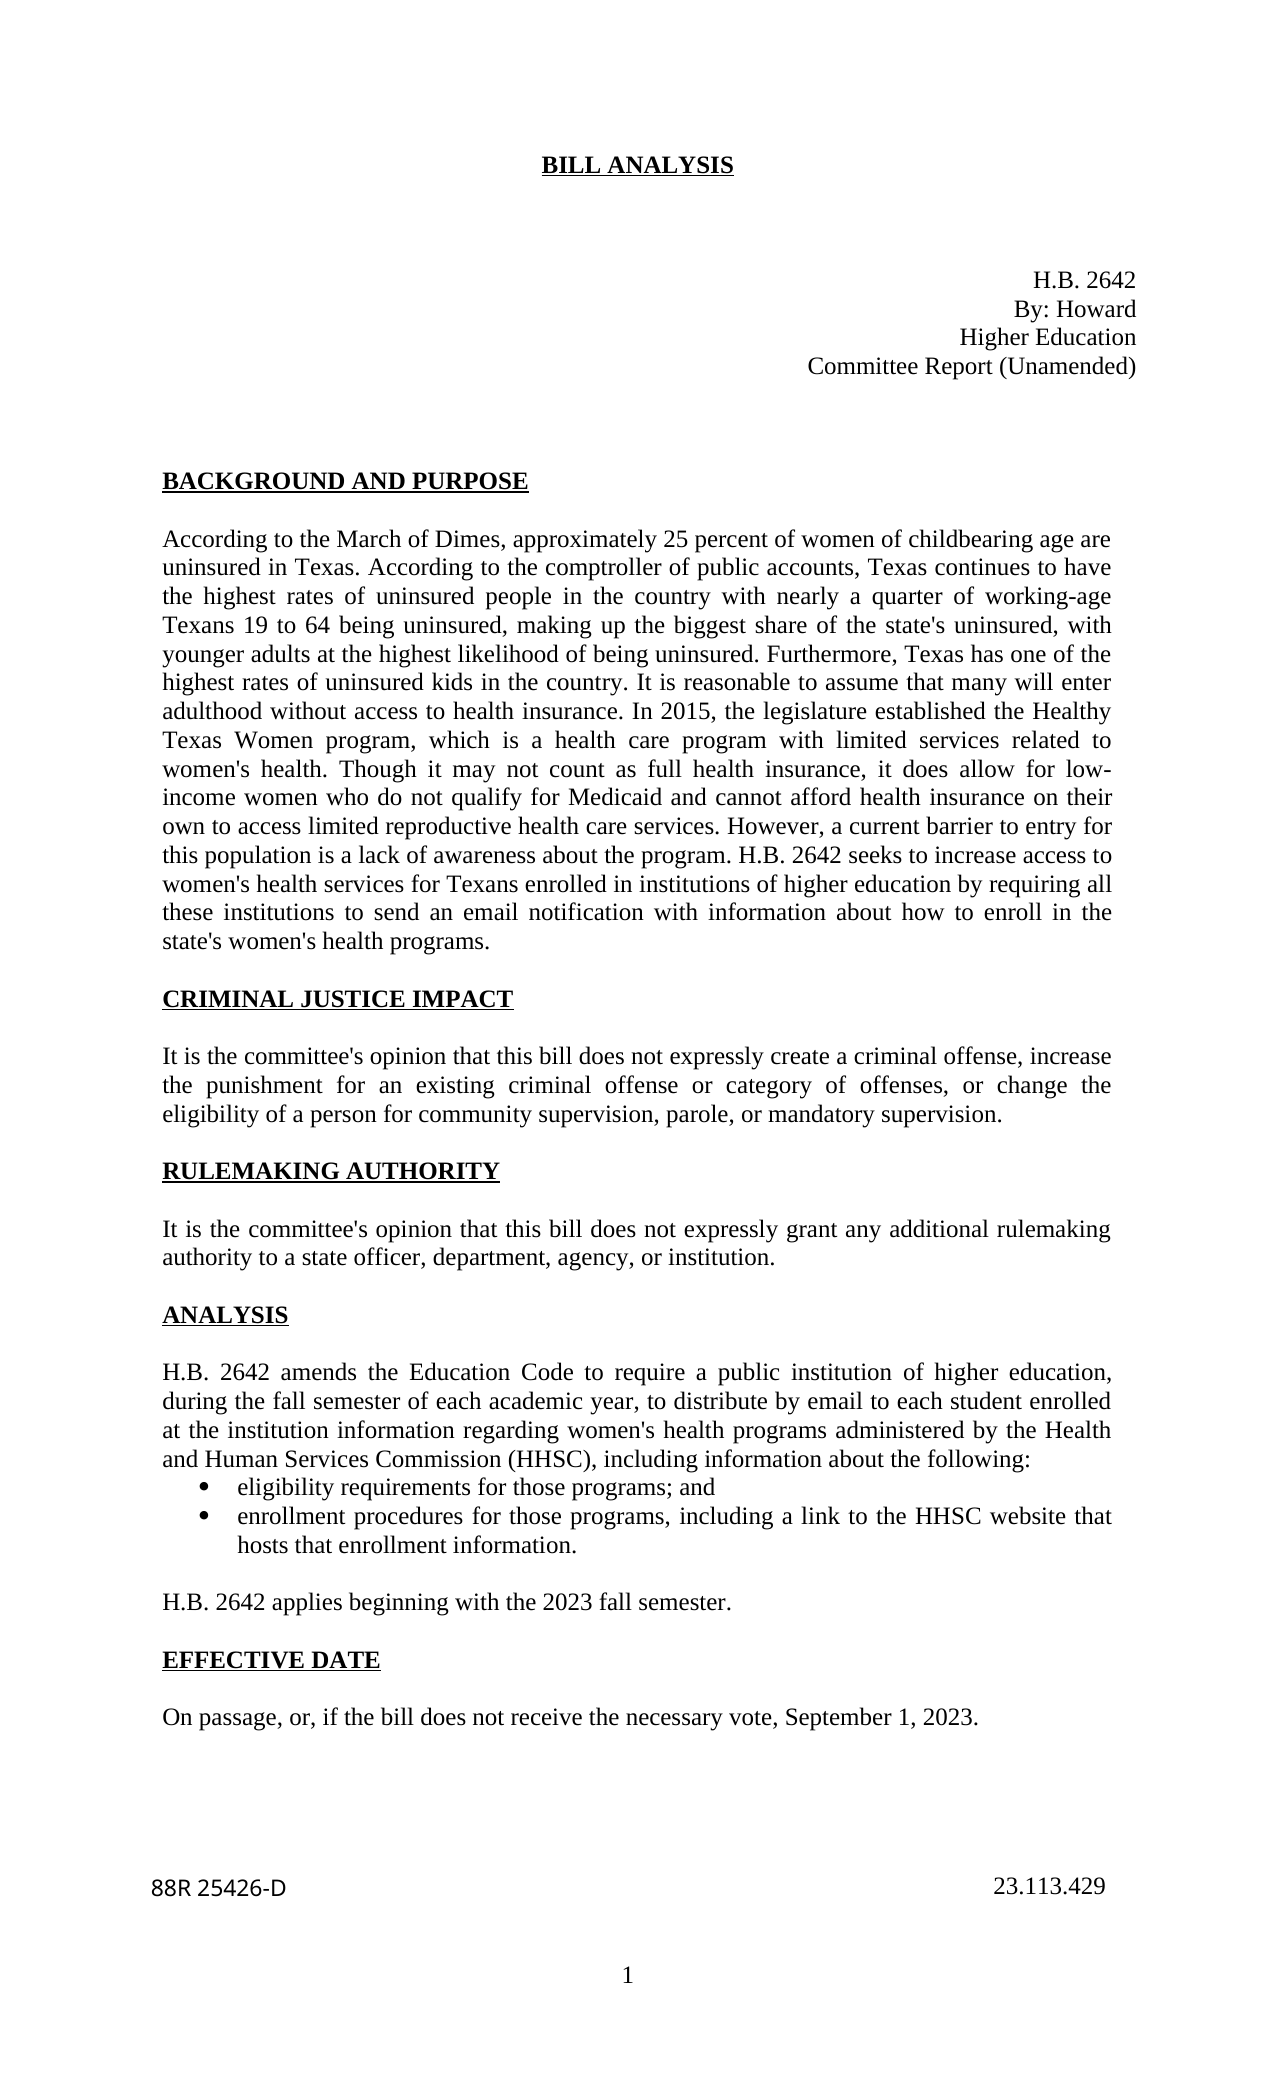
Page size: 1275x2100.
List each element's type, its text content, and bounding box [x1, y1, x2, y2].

table_header BACKGROUND AND PURPOSE According to the March of Dimes, approximately 25 percent of women of childbearing age are uninsured in Texas. According to the comptroller of public accounts, Texas continues to have the highest rates of uninsured people in the country with nearly a quarter of working-age Texans 19 to 64 being uninsured, making up the biggest share of the state's uninsured, with younger adults at the highest likelihood of being uninsured. Furthermore, Texas has one of the highest rates of uninsured kids in the country. It is reasonable to assume that many will enter adulthood without access to health insurance. In 2015, the legislature established the Healthy Texas Women program, which is a health care program with limited services related to women's health. Though it may not count as full health insurance, it does allow for low-income women who do not qualify for Medicaid and cannot afford health insurance on their own to access limited reproductive health care services. However, a current barrier to entry for this population is a lack of awareness about the program. H.B. 2642 seeks to increase access to women's health services for Texans enrolled in institutions of higher education by requiring all these institutions to send an email notification with information about how to enroll in the state's women's health programs. [150, 466, 1125, 984]
table_cell EFFECTIVE DATE On passage, or, if the bill does not receive the necessary vote, September 1, 2023. [150, 1645, 1125, 1731]
table_cell RULEMAKING AUTHORITY It is the committee's opinion that this bill does not expressly grant any additional rulemaking authority to a state officer, department, agency, or institution. [150, 1156, 1125, 1300]
table_header H.B. 2642 [150, 265, 1147, 294]
table_cell ANALYSIS H.B. 2642 amends the Education Code to require a public institution of higher education, during the fall semester of each academic year, to distribute by email to each student enrolled at the institution information regarding women's health programs administered by the Health and Human Services Commission (HHSC), including information about the following: eligibility requirements for those programs; and enrollment procedures for those programs, including a link to the HHSC website that hosts that enrollment information. H.B. 2642 applies beginning with the 2023 fall semester. [150, 1300, 1125, 1645]
table_cell Committee Report (Unamended) [150, 351, 1147, 380]
table_cell By: Howard [150, 294, 1147, 322]
table_header BILL ANALYSIS [150, 150, 1125, 179]
table_cell CRIMINAL JUSTICE IMPACT It is the committee's opinion that this bill does not expressly create a criminal offense, increase the punishment for an existing criminal offense or category of offenses, or change the eligibility of a person for community supervision, parole, or mandatory supervision. [150, 984, 1125, 1156]
table_cell Higher Education [150, 323, 1147, 351]
